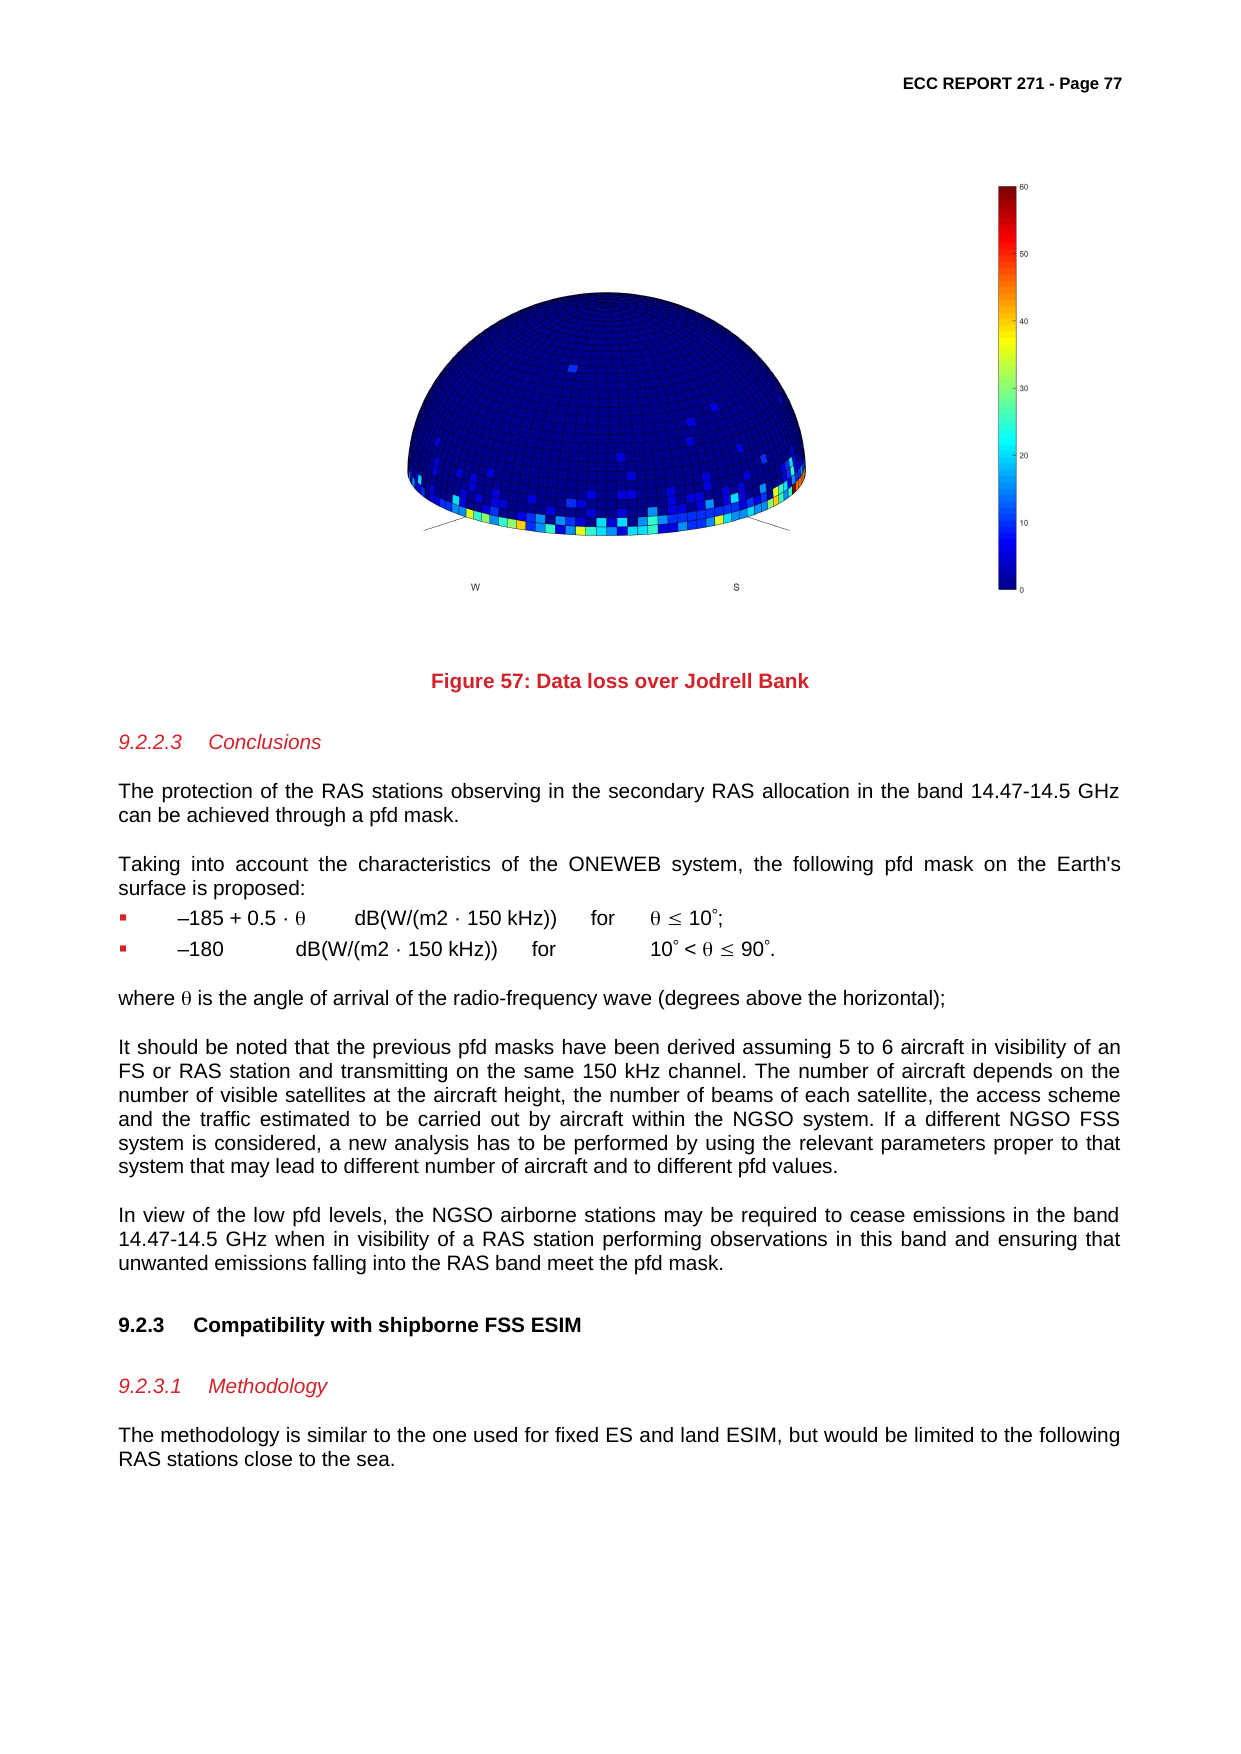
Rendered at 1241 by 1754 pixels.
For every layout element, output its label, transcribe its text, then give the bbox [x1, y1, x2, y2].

picture [118, 150, 1123, 644]
text where is the angle of arrival of the radio-frequency wave (degrees above the horizontal); [118, 986, 1122, 1009]
text It should be noted that the previous pfd masks have been derived assuming 5 to 6 aircraft in visibility of an FS or RAS station and transmitting on the same 150 kHz channel. The number of aircraft depends on the number of visible satellites at the aircraft height, the number of beams of each satellite, the access scheme and the traffic estimated to be carried out by aircraft within the NGSO system. If a different NGSO FSS system is considered, a new analysis has to be performed by using the relevant parameters proper to that system that may lead to different number of aircraft and to different pfd values. [118, 1034, 1122, 1178]
text The methodology is similar to the one used for fixed ES and land ESIM, but would be limited to the following RAS stations close to the sea. [118, 1423, 1122, 1471]
text Taking into account the characteristics of the ONEWEB system, the following pfd mask on the Earth's surface is proposed: [118, 852, 1122, 900]
text The protection of the RAS stations observing in the secondary RAS allocation in the band 14.47-14.5 GHz can be achieved through a pfd mask. [118, 779, 1122, 827]
text In view of the low pfd levels, the NGSO airborne stations may be required to cease emissions in the band 14.47-14.5 GHz when in visibility of a RAS station performing observations in this band and ensuring that unwanted emissions falling into the RAS band meet the pfd mask. [118, 1203, 1122, 1275]
subtitle Methodology [118, 1374, 1122, 1398]
text –180 dB(W/(m2 · 150 kHz)) for 10 < 90. [118, 936, 1122, 961]
subtitle Conclusions [118, 730, 1122, 754]
text –185 + 0.5 · dB(W/(m2 · 150 kHz)) for 10; [118, 906, 1122, 930]
text Figure 57: Data loss over Jodrell Bank [118, 669, 1122, 693]
subtitle Compatibility with shipborne FSS ESIM [118, 1313, 1122, 1337]
